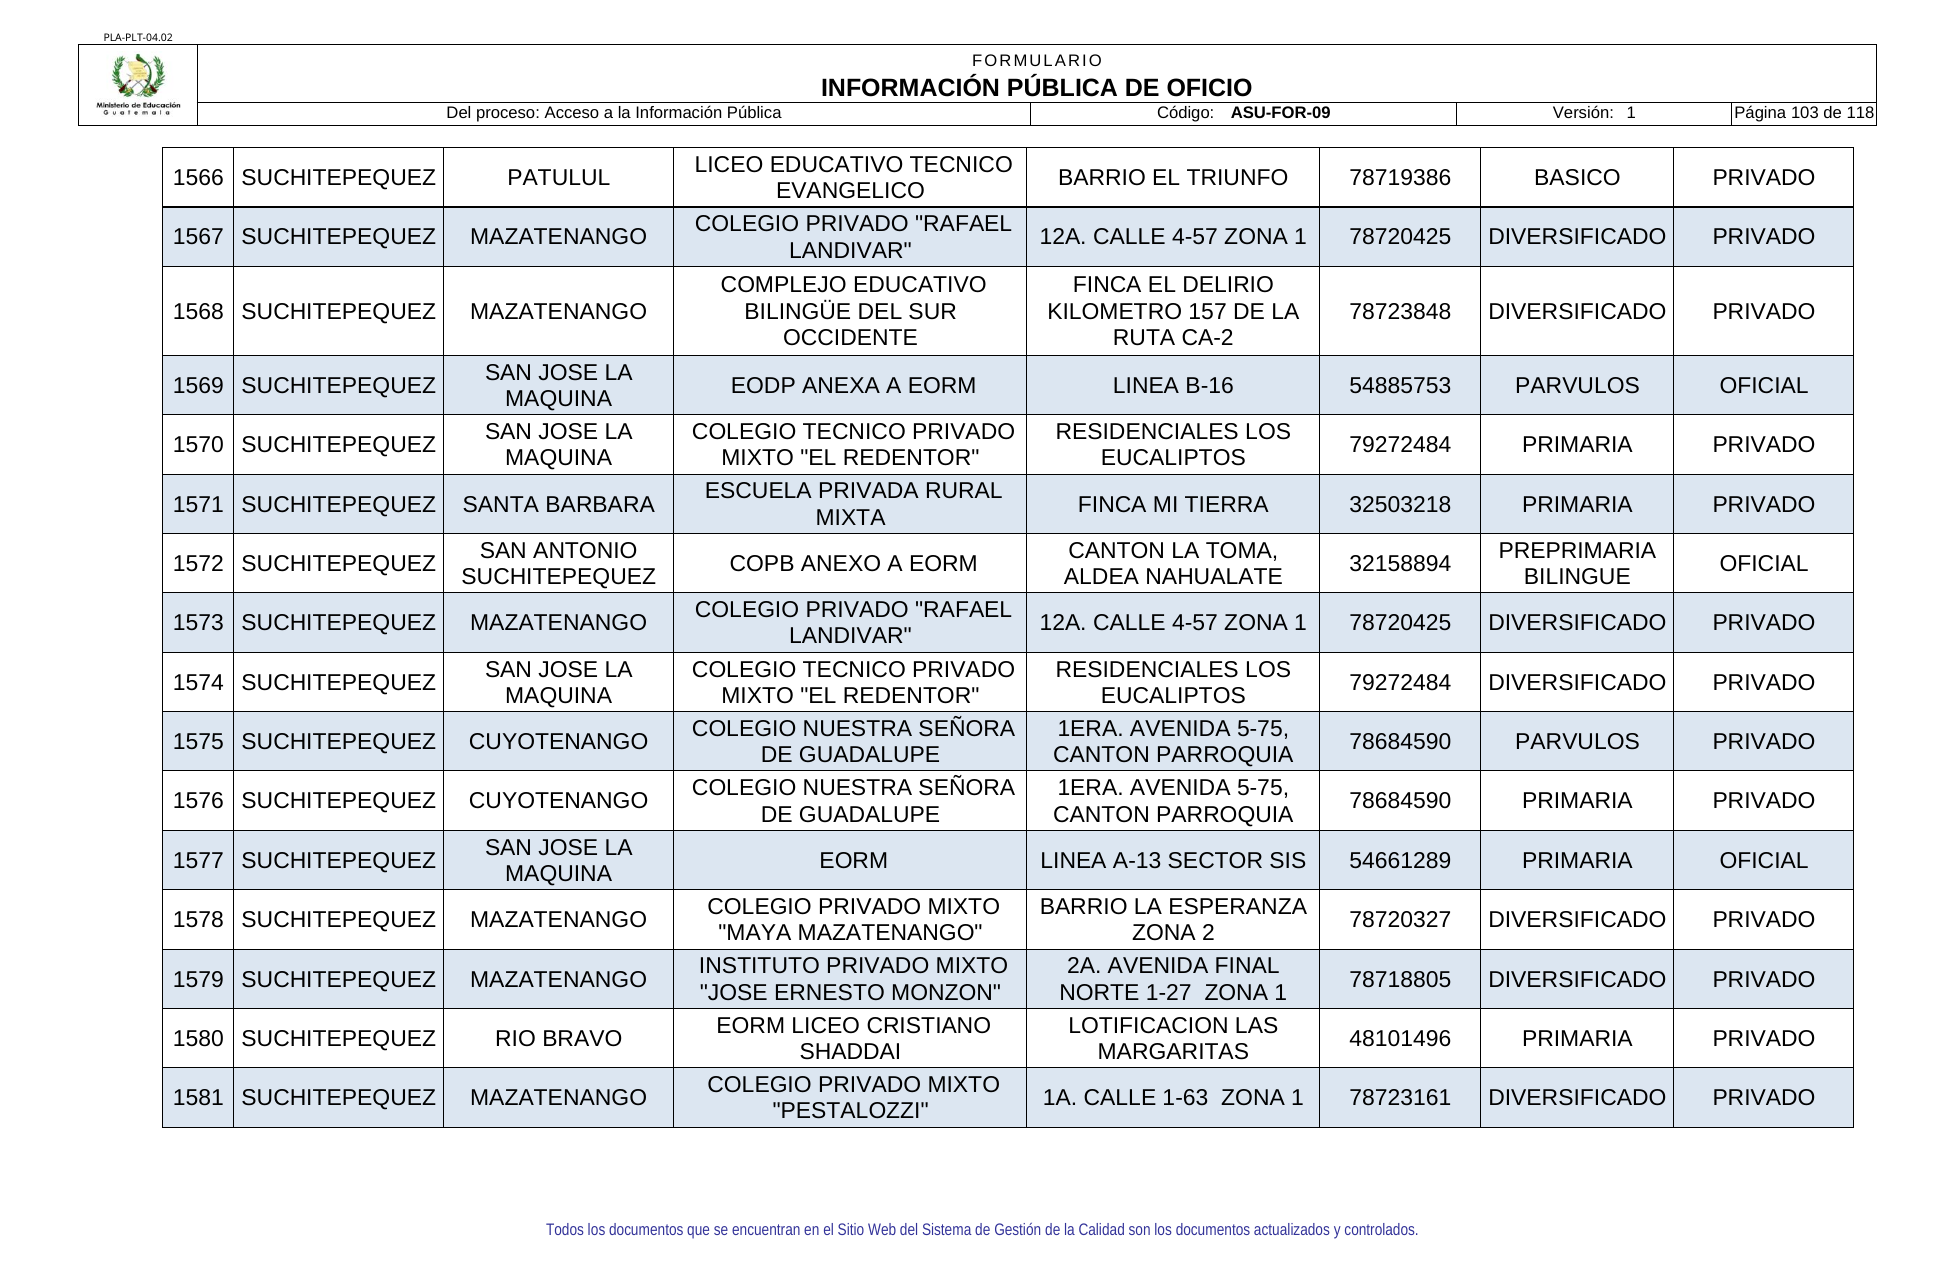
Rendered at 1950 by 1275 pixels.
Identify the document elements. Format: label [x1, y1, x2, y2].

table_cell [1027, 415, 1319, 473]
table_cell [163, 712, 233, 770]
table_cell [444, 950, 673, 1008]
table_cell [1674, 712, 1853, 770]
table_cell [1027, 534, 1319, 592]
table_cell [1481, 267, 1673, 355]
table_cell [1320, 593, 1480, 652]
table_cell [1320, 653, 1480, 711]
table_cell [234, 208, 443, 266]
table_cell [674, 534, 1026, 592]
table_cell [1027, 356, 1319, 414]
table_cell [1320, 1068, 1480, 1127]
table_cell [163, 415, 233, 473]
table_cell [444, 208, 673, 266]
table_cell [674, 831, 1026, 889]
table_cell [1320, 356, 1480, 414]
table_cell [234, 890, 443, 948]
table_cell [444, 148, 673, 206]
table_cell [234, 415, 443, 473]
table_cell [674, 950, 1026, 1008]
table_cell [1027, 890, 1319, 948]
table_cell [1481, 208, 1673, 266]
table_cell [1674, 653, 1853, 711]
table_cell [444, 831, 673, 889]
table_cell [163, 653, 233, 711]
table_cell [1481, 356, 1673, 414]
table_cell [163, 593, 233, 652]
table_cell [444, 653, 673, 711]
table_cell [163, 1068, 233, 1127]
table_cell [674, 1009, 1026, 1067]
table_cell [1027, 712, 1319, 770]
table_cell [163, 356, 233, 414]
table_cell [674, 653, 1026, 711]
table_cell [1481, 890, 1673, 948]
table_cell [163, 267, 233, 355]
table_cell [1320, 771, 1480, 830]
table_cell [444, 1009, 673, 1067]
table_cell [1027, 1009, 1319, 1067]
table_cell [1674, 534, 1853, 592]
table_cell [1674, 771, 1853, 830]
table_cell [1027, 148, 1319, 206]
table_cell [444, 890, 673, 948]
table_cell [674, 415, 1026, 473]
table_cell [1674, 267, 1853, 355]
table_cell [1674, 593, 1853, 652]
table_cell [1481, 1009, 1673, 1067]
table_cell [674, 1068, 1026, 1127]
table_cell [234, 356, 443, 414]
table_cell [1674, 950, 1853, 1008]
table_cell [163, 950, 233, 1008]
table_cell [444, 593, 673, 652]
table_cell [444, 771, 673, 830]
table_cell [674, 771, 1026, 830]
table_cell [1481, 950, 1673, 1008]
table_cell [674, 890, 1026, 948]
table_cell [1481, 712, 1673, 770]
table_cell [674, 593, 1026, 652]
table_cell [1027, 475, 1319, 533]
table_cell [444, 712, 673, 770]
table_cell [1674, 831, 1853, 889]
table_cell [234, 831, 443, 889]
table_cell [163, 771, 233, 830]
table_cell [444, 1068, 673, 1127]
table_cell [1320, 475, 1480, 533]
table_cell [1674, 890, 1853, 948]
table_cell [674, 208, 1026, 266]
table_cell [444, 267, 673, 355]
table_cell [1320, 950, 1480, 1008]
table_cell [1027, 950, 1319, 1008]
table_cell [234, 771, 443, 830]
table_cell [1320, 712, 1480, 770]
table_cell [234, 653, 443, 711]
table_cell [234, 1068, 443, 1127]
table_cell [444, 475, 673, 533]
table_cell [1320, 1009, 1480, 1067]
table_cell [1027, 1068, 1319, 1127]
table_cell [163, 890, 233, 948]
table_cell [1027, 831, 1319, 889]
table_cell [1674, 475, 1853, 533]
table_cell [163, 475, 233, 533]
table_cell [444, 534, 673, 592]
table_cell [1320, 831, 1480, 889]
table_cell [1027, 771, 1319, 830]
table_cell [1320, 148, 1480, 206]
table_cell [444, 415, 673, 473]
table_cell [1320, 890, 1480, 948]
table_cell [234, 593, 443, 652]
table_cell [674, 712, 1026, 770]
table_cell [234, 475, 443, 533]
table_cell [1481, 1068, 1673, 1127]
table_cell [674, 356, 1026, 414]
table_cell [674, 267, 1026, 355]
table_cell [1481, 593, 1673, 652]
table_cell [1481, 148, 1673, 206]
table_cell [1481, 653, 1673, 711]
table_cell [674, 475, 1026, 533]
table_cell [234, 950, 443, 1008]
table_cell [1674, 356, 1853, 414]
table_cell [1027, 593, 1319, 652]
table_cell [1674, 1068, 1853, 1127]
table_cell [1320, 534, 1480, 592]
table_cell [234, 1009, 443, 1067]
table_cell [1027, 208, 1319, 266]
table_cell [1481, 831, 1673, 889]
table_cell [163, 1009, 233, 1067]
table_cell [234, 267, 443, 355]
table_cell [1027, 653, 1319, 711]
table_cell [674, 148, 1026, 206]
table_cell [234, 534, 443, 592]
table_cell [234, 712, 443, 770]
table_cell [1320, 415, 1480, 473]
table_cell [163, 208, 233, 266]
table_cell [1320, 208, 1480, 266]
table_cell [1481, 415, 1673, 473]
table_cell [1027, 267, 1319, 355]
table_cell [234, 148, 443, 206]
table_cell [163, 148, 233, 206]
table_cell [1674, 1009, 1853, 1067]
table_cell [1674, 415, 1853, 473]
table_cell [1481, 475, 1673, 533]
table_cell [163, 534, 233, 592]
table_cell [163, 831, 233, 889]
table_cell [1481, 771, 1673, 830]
picture [95, 51, 181, 117]
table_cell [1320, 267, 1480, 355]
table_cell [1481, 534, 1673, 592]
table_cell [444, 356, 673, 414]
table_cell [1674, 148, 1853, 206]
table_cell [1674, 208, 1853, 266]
